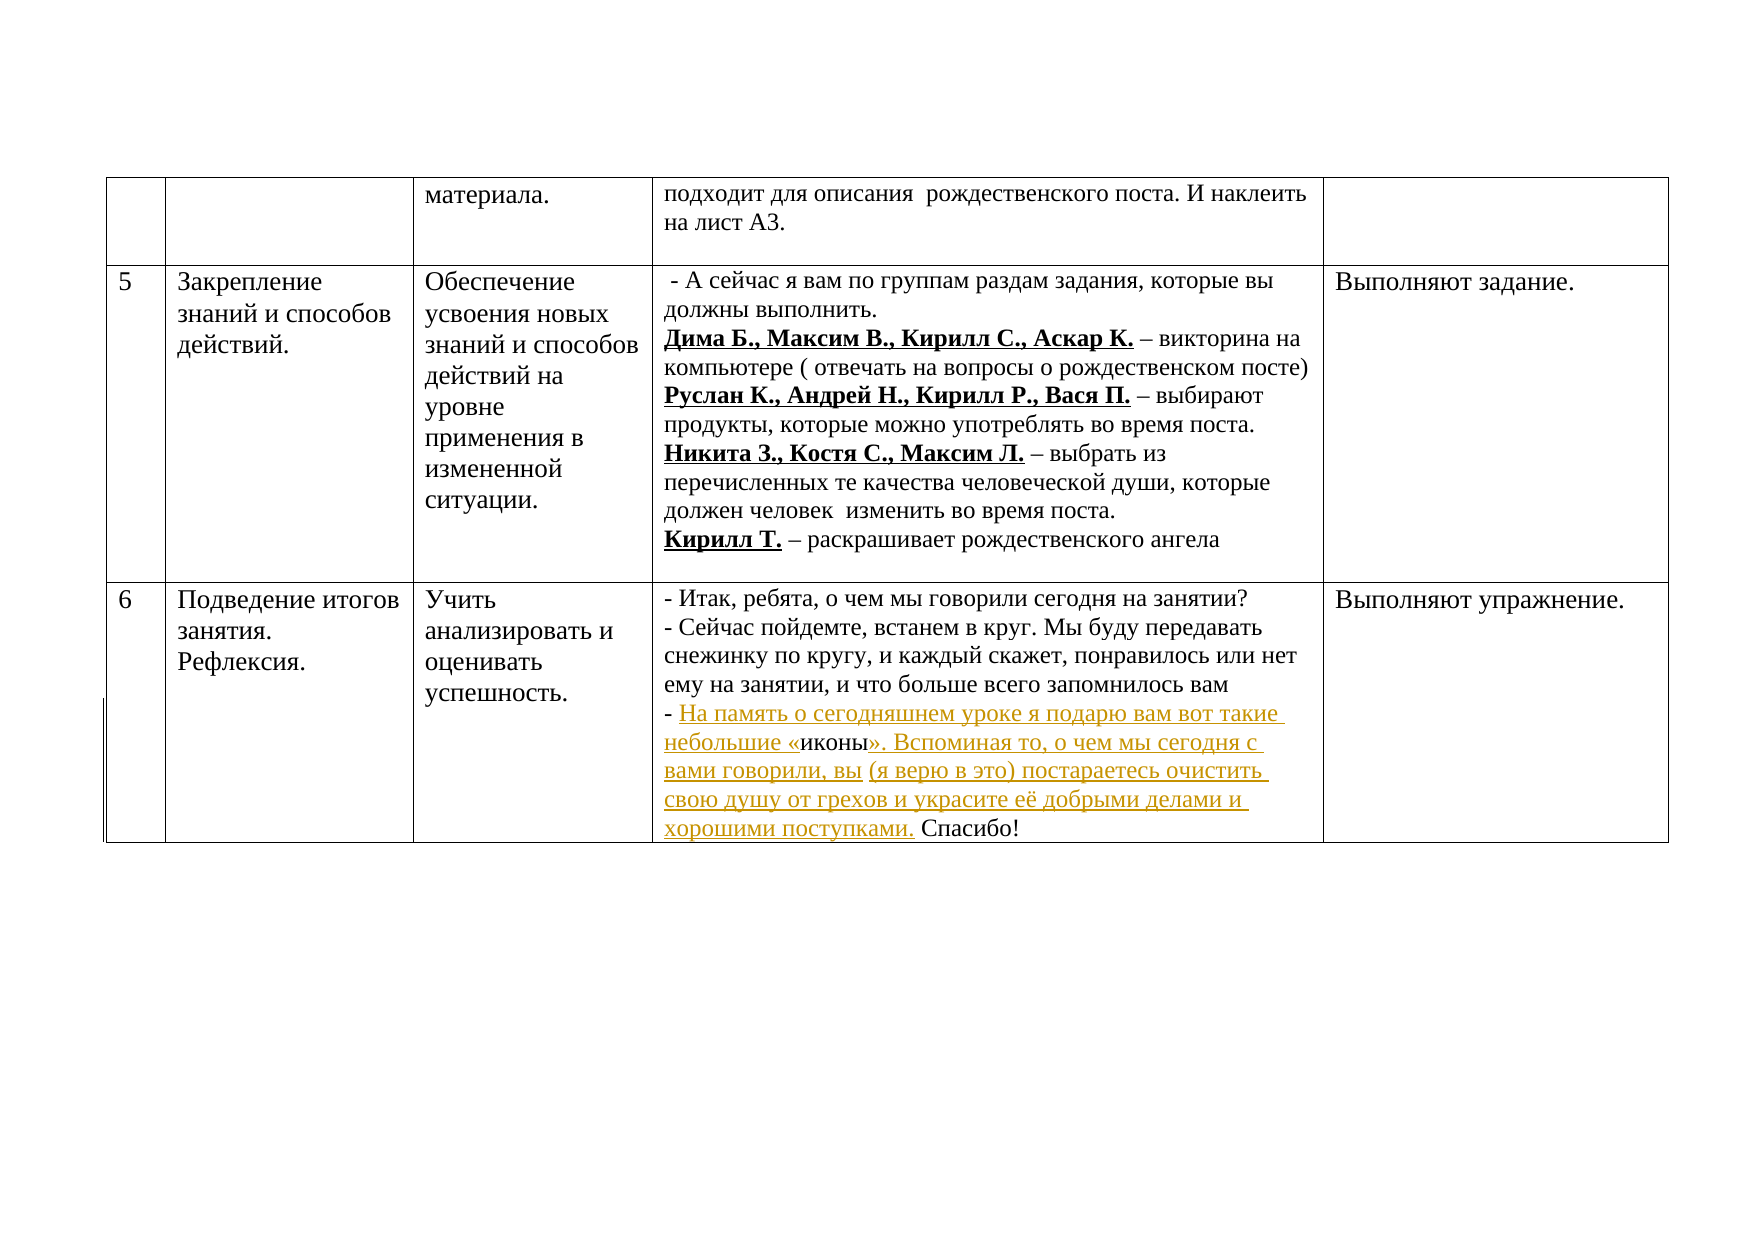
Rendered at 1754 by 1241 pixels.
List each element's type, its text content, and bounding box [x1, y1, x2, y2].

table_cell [414, 178, 652, 264]
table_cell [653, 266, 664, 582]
table_cell Выполняют задание. [1324, 266, 1668, 582]
table_cell 6 [107, 583, 165, 842]
table_cell Закрепление знаний и способов действий. [166, 266, 413, 582]
table_cell Обеспечение усвоения новых знаний и способов действий на уровне применения в измененной ситуации. [414, 266, 652, 582]
table_cell 5 [107, 266, 165, 582]
table_cell Выполняют упражнение. [1324, 583, 1668, 842]
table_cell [1324, 178, 1668, 264]
table_cell 4 [107, 178, 165, 264]
table_cell Подведение итогов занятия. Рефлексия. [166, 583, 413, 842]
table_cell - Итак, ребята, о чем мы говорили сегодня на занятии? - Сейчас пойдемте, встанем в круг. Мы буду передавать снежинку по кругу, и каждый скажет, понравилось или нет ему на занятии, и что больше всего запомнилось вам - иконы Спасибо! [653, 583, 1323, 842]
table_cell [166, 178, 413, 264]
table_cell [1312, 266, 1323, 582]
table_cell Учить анализировать и оценивать успешность. [414, 583, 652, 842]
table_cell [653, 178, 1323, 264]
